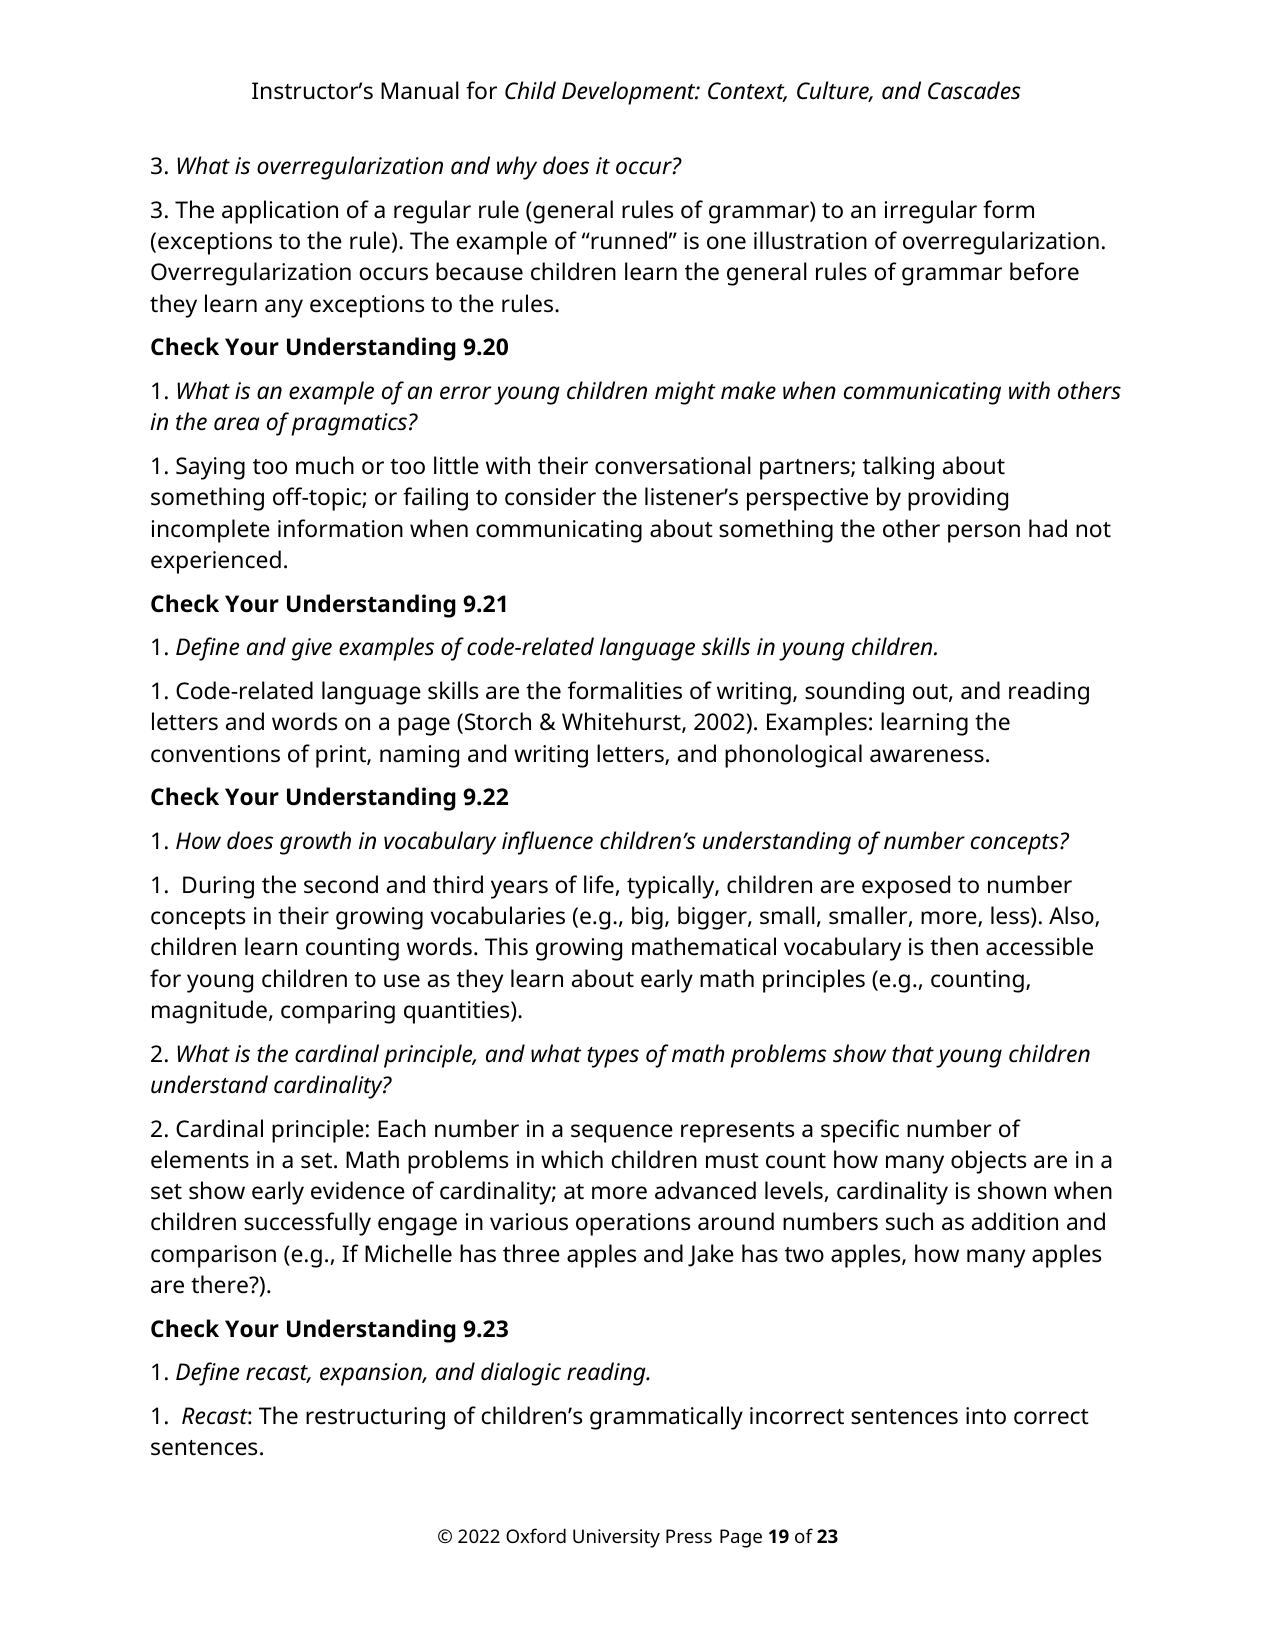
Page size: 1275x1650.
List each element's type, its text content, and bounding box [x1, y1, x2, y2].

text 1. How does growth in vocabulary influence children’s understanding of number concepts? [150, 825, 1125, 856]
text 2. Cardinal principle: Each number in a sequence represents a specific number of elements in a set. Math problems in which children must count how many objects are in a set show early evidence of cardinality; at more advanced levels, cardinality is shown when children successfully engage in various operations around numbers such as addition and comparison (e.g., If Michelle has three apples and Jake has two apples, how many apples are there?). [150, 1112, 1125, 1300]
text 1. Define and give examples of code-related language skills in young children. [150, 631, 1125, 662]
text 1. What is an example of an error young children might make when communicating with others in the area of pragmatics? [150, 375, 1125, 437]
text 1. Code-related language skills are the formalities of writing, sounding out, and reading letters and words on a page (Storch & Whitehurst, 2002). Examples: learning the conventions of print, naming and writing letters, and phonological awareness. [150, 675, 1125, 769]
text 2. What is the cardinal principle, and what types of math problems show that young children understand cardinality? [150, 1037, 1125, 1100]
text 3. The application of a regular rule (general rules of grammar) to an irregular form (exceptions to the rule). The example of “runned” is one illustration of overregularization. Overregularization occurs because children learn the general rules of grammar before they learn any exceptions to the rules. [150, 194, 1125, 319]
text 1. Define recast, expansion, and dialogic reading. [150, 1356, 1125, 1387]
text 1. Recast: The restructuring of children’s grammatically incorrect sentences into correct sentences. [150, 1400, 1125, 1462]
text Check Your Understanding 9.20 [150, 331, 1125, 362]
text 1. During the second and third years of life, typically, children are exposed to number concepts in their growing vocabularies (e.g., big, bigger, small, smaller, more, less). Also, children learn counting words. This growing mathematical vocabulary is then accessible for young children to use as they learn about early math principles (e.g., counting, magnitude, comparing quantities). [150, 869, 1125, 1025]
text Check Your Understanding 9.22 [150, 781, 1125, 812]
text 3. What is overregularization and why does it occur? [150, 150, 1125, 181]
text 1. Saying too much or too little with their conversational partners; talking about something off-topic; or failing to consider the listener’s perspective by providing incomplete information when communicating about something the other person had not experienced. [150, 450, 1125, 575]
text Check Your Understanding 9.23 [150, 1312, 1125, 1344]
text Check Your Understanding 9.21 [150, 587, 1125, 619]
